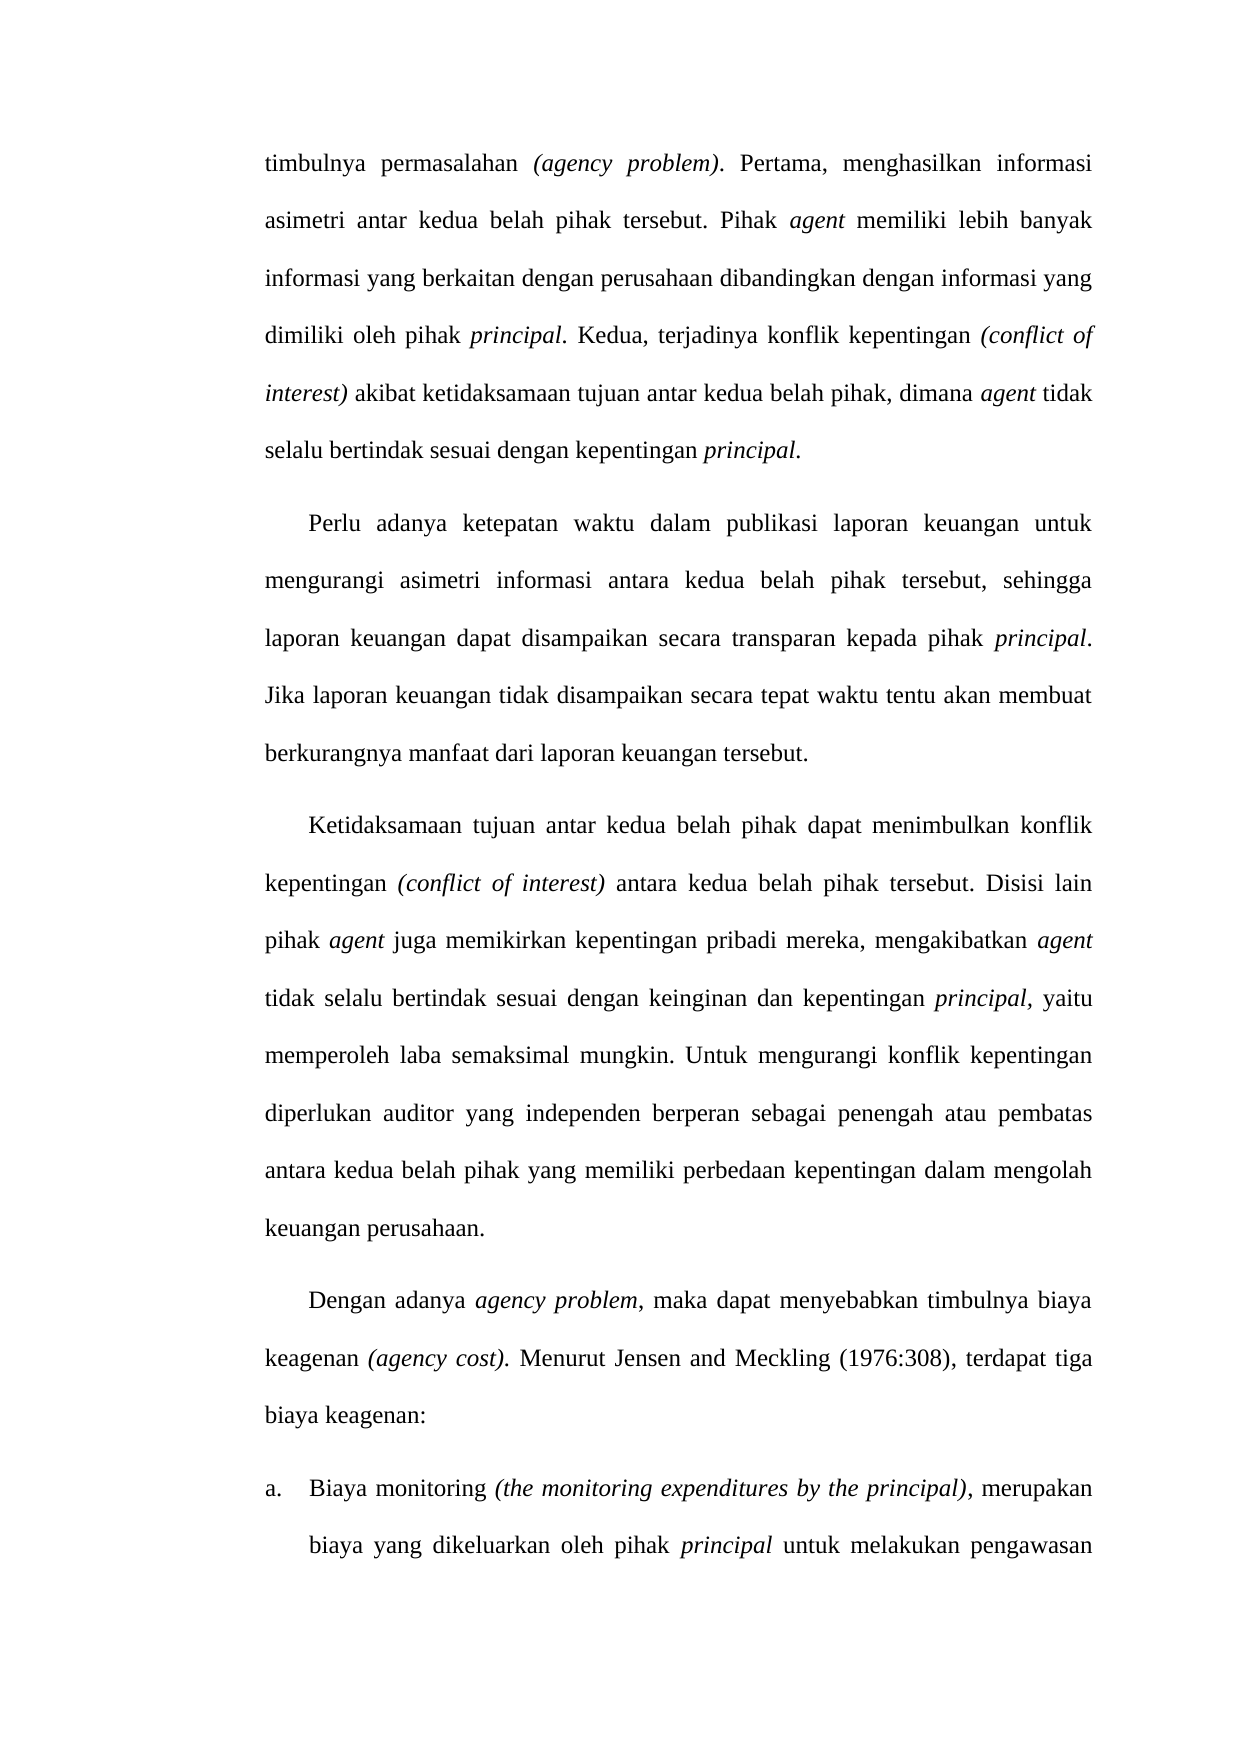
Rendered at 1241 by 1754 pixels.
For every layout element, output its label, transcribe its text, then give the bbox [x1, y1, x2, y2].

text Ketidaksamaan tujuan antar kedua belah pihak dapat menimbulkan konflik kepentingan (conflict of interest) antara kedua belah pihak tersebut. Disisi lain pihak agent juga memikirkan kepentingan pribadi mereka, mengakibatkan agent tidak selalu bertindak sesuai dengan keinginan dan kepentingan principal, yaitu memperoleh laba semaksimal mungkin. Untuk mengurangi konflik kepentingan diperlukan auditor yang independen berperan sebagai penengah atau pembatas antara kedua belah pihak yang memiliki perbedaan kepentingan dalam mengolah keuangan perusahaan. [264, 810, 1093, 1241]
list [265, 1473, 1093, 1559]
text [264, 148, 1093, 464]
text Perlu adanya ketepatan waktu dalam publikasi laporan keuangan untuk mengurangi asimetri informasi antara kedua belah pihak tersebut, sehingga laporan keuangan dapat disampaikan secara transparan kepada pihak principal. Jika laporan keuangan tidak disampaikan secara tepat waktu tentu akan membuat berkurangnya manfaat dari laporan keuangan tersebut. [264, 508, 1093, 766]
text Dengan adanya agency problem, maka dapat menyebabkan timbulnya biaya keagenan (agency cost). Menurut Jensen and Meckling (1976:308), terdapat tiga biaya keagenan: [264, 1285, 1093, 1429]
